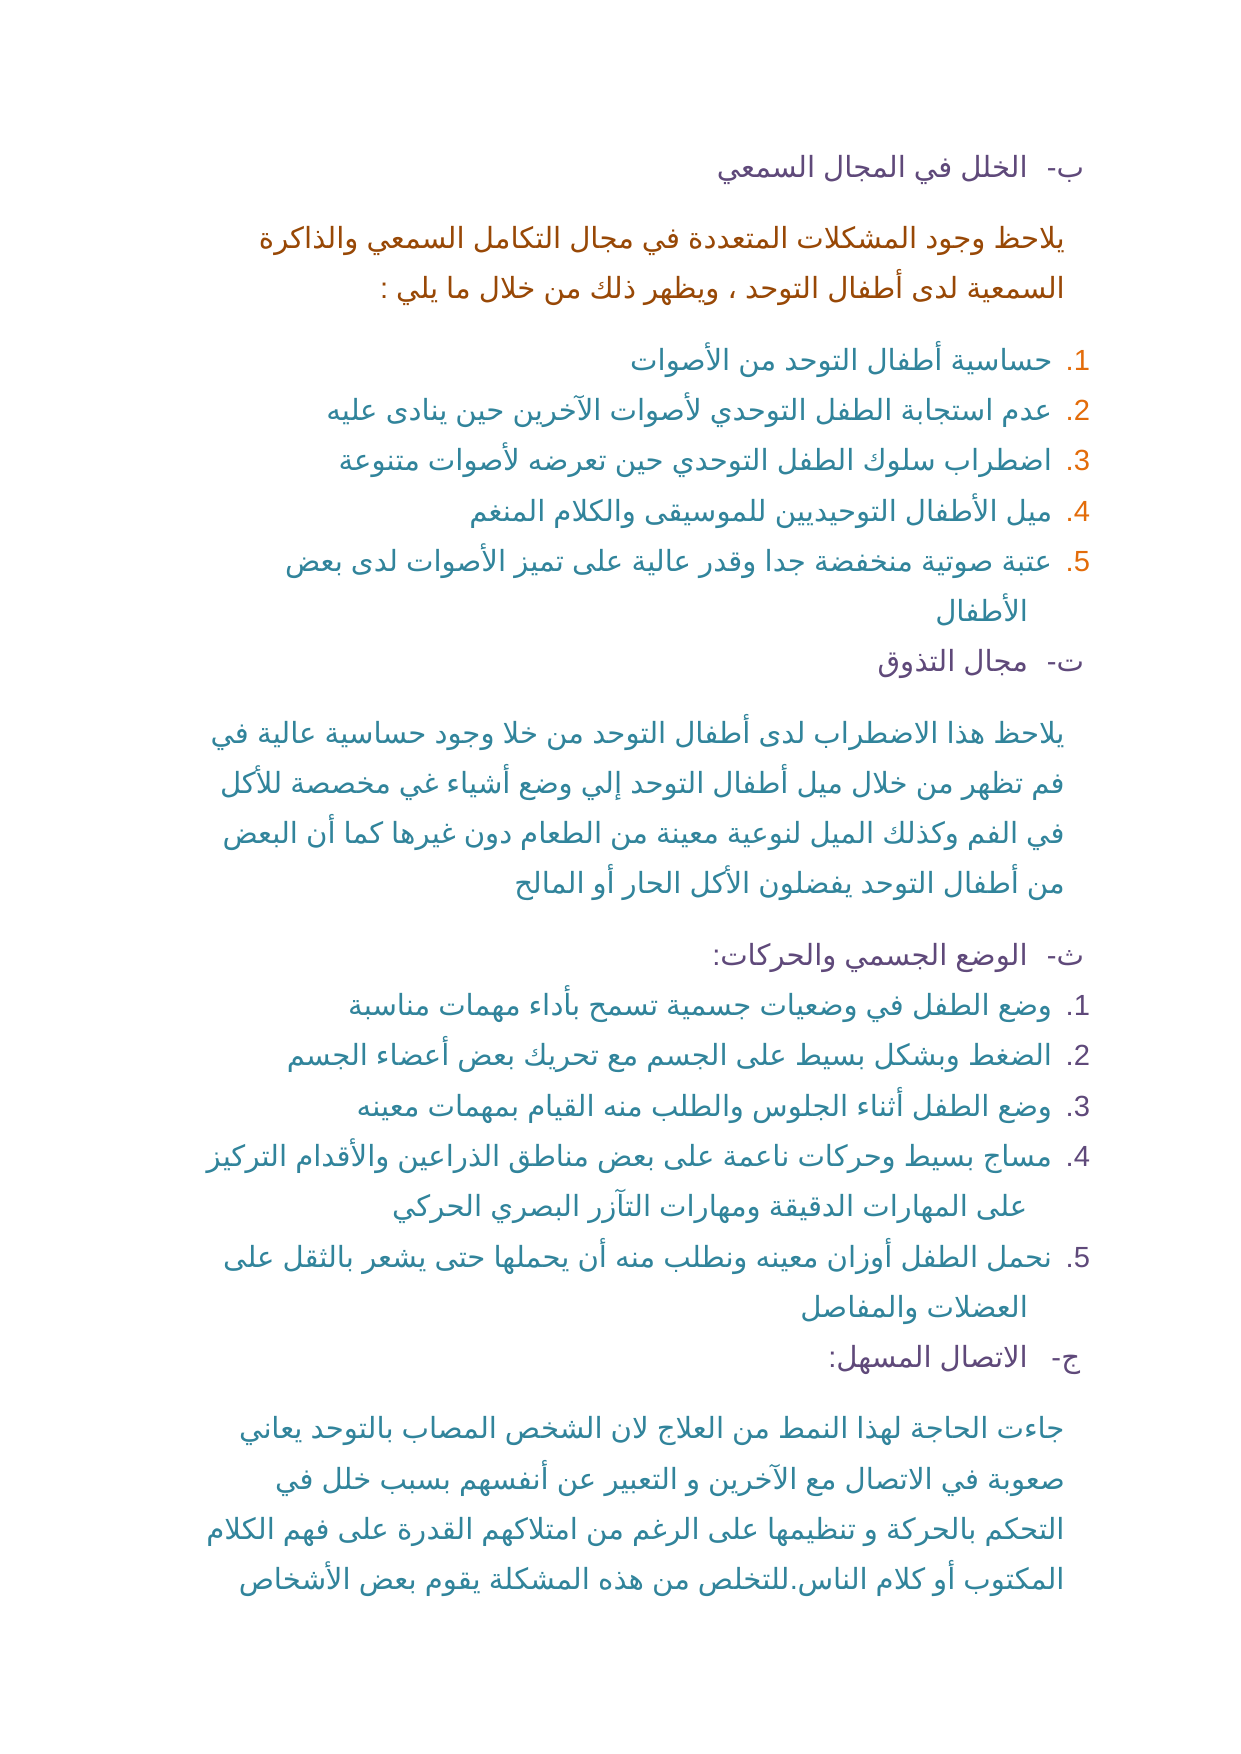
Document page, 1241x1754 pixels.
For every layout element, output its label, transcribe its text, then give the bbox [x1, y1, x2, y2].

list عدم استجابة الطفل التوحدي لأصوات الآخرين حين ينادى عليه [187, 393, 1066, 426]
list وضع الطفل أثناء الجلوس والطلب منه القيام بمهمات معينه [187, 1089, 1066, 1122]
list حساسية أطفال التوحد من الأصوات [187, 343, 1066, 376]
list الخلل في المجال السمعي [187, 150, 1066, 183]
list الاتصال المسهل: [187, 1340, 1066, 1374]
list اضطراب سلوك الطفل التوحدي حين تعرضه لأصوات متنوعة [187, 443, 1066, 477]
list وضع الطفل في وضعيات جسمية تسمح بأداء مهمات مناسبة [187, 988, 1066, 1022]
list مساج بسيط وحركات ناعمة على بعض مناطق الذراعين والأقدام التركيز على المهارات الدقيقة ومهارات التآزر البصري الحركي [187, 1139, 1066, 1223]
list ميل الأطفال التوحيديين للموسيقى والكلام المنغم [187, 493, 1066, 527]
text يلاحظ هذا الاضطراب لدى أطفال التوحد من خلا وجود حساسية عالية في فم تظهر من خلال ميل أطفال التوحد إلي وضع أشياء غي مخصصة للأكل في الفم وكذلك الميل لنوعية معينة من الطعام دون غيرها كما أن البعض من أطفال التوحد يفضلون الأكل الحار أو المالح [187, 716, 1066, 900]
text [187, 1411, 1066, 1596]
list مجال التذوق [187, 644, 1066, 678]
list الضغط وبشكل بسيط على الجسم مع تحريك بعض أعضاء الجسم [187, 1038, 1066, 1072]
list نحمل الطفل أوزان معينه ونطلب منه أن يحملها حتى يشعر بالثقل على العضلات والمفاصل [187, 1239, 1066, 1323]
list عتبة صوتية منخفضة جدا وقدر عالية على تميز الأصوات لدى بعض الأطفال [187, 544, 1066, 628]
text يلاحظ وجود المشكلات المتعددة في مجال التكامل السمعي والذاكرة السمعية لدى أطفال التوحد ، ويظهر ذلك من خلال ما يلي : [187, 221, 1066, 305]
list الوضع الجسمي والحركات: [187, 938, 1066, 971]
